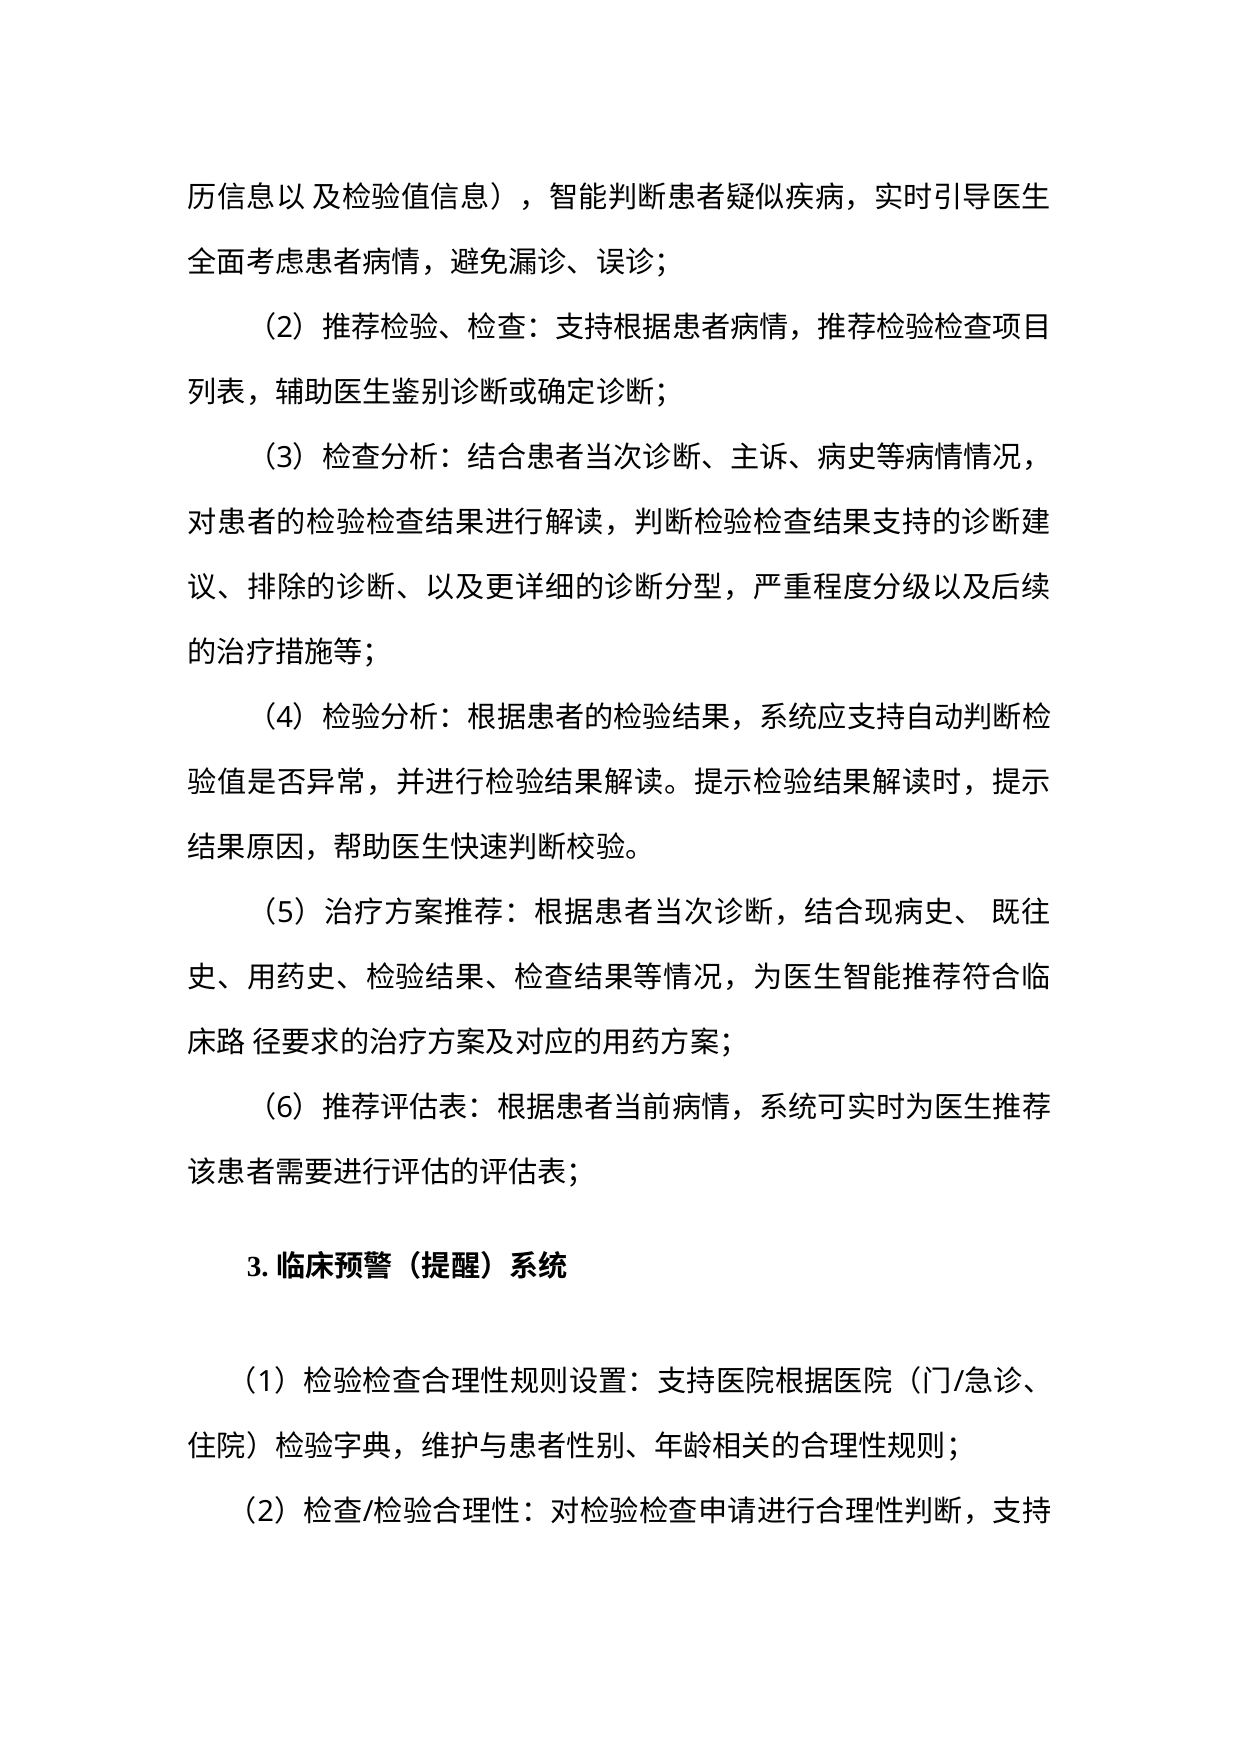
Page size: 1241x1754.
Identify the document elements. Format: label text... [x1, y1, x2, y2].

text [187, 1476, 1053, 1541]
text （2）推荐检验、检查：支持根据患者病情，推荐检验检查项目列表，辅助医生鉴别诊断或确定诊断； [187, 292, 1053, 422]
text （4）检验分析：根据患者的检验结果，系统应支持自动判断检验值是否异常，并进行检验结果解读。提示检验结果解读时，提示结果原因，帮助医生快速判断校验。 [187, 682, 1053, 877]
text （3）检查分析：结合患者当次诊断、主诉、病史等病情情况，对患者的检验检查结果进行解读，判断检验检查结果支持的诊断建议、排除的诊断、以及更详细的诊断分型，严重程度分级以及后续的治疗措施等； [187, 422, 1053, 682]
text （5）治疗方案推荐：根据患者当次诊断，结合现病史、 既往史、用药史、检验结果、检查结果等情况，为医生智能推荐符合临床路 径要求的治疗方案及对应的用药方案； [187, 877, 1053, 1072]
subtitle 3. 临床预警（提醒）系统 [247, 1231, 1053, 1296]
text （1）检验检查合理性规则设置：支持医院根据医院（门/急诊、住院）检验字典，维护与患者性别、年龄相关的合理性规则； [187, 1346, 1053, 1476]
text （6）推荐评估表：根据患者当前病情，系统可实时为医生推荐该患者需要进行评估的评估表； [187, 1072, 1053, 1202]
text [187, 162, 1053, 292]
